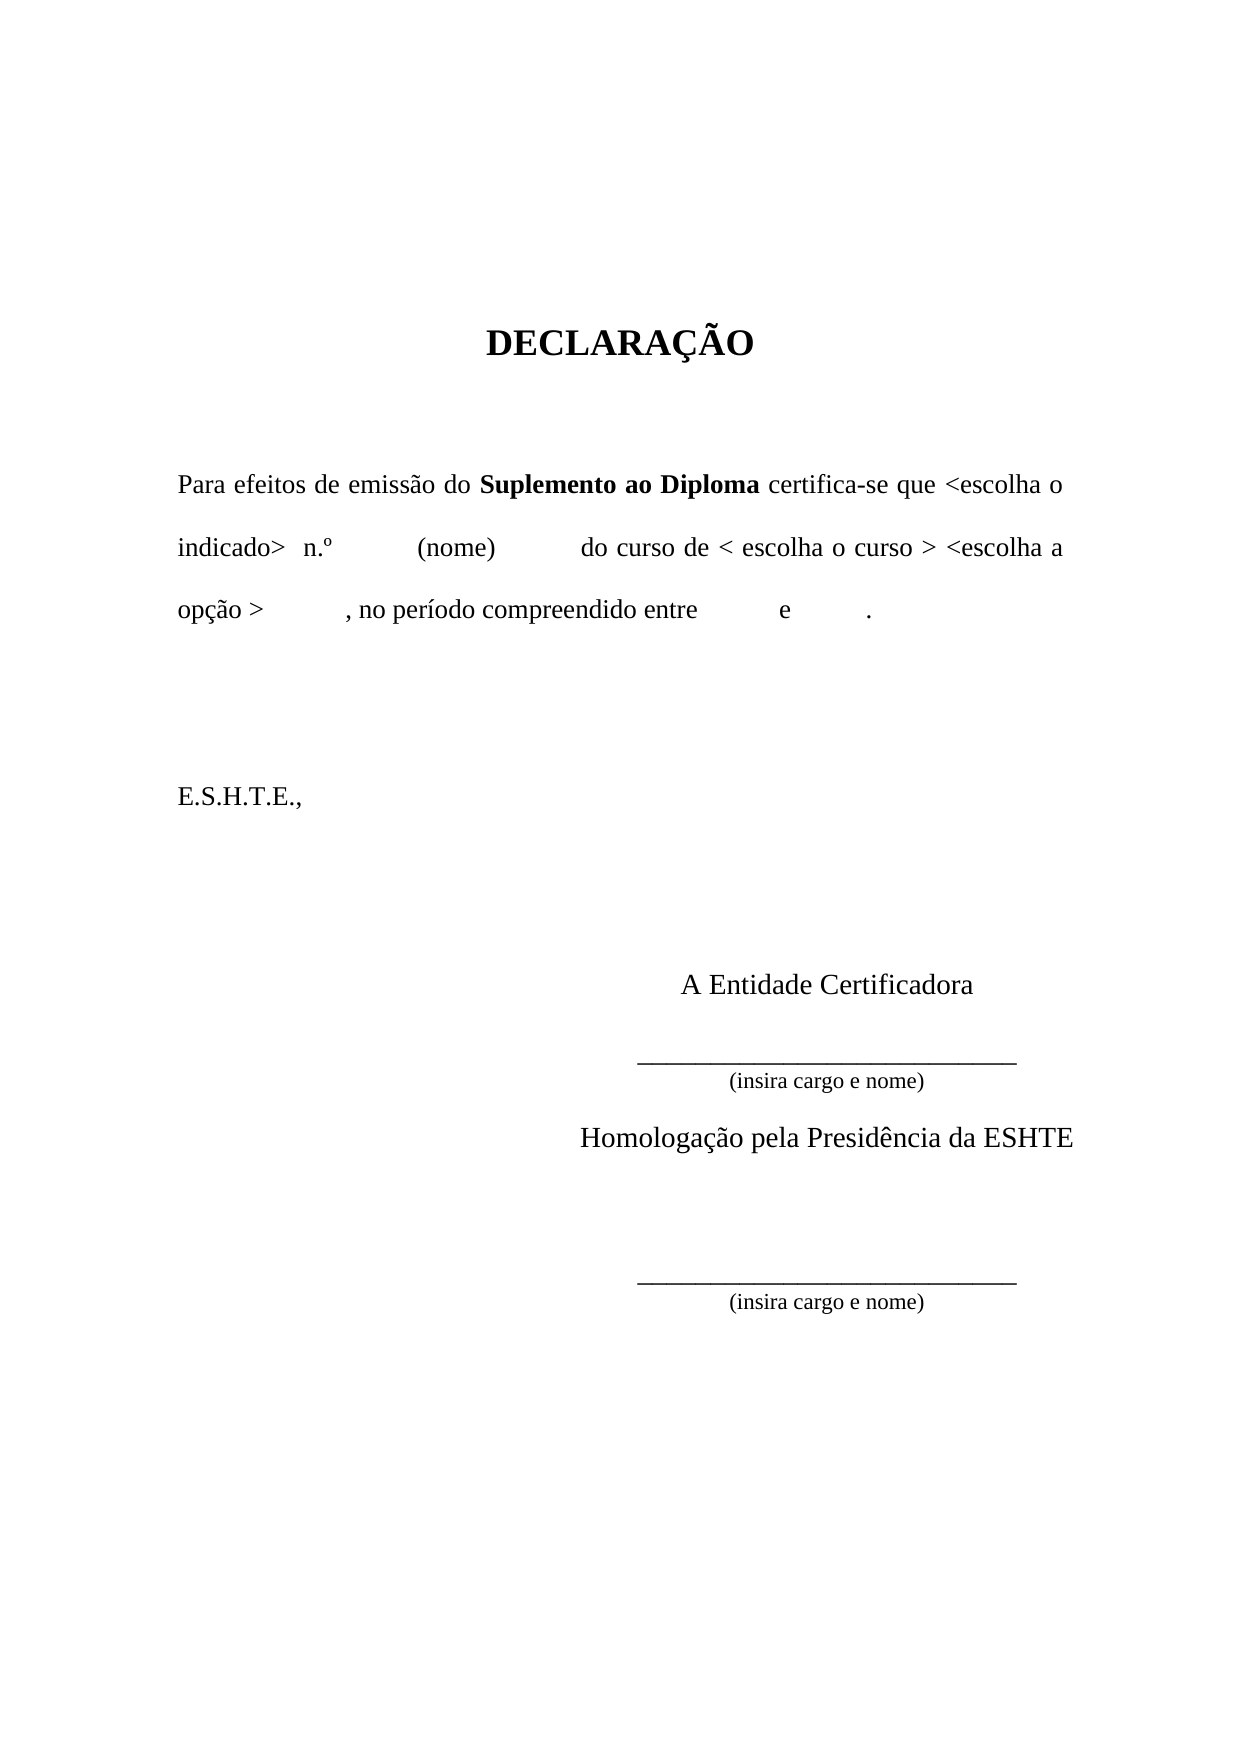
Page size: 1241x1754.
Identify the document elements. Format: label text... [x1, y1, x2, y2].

text Para efeitos de emissão do Suplemento ao Diploma certifica-se que n.º (nome) do curso de , no período compreendido entre e . [177, 469, 1063, 624]
text __________________________ [177, 1034, 1063, 1068]
text (insira cargo e nome) [177, 1068, 1063, 1094]
text E.S.H.T.E., [177, 780, 1063, 811]
text (insira cargo e nome) [177, 1288, 1063, 1314]
text DECLARAÇÃO [177, 320, 1063, 363]
text A Entidade Certificadora [177, 967, 1063, 1001]
text Homologação pela Presidência da ESHTE [177, 1120, 1063, 1154]
text __________________________ [177, 1254, 1063, 1288]
